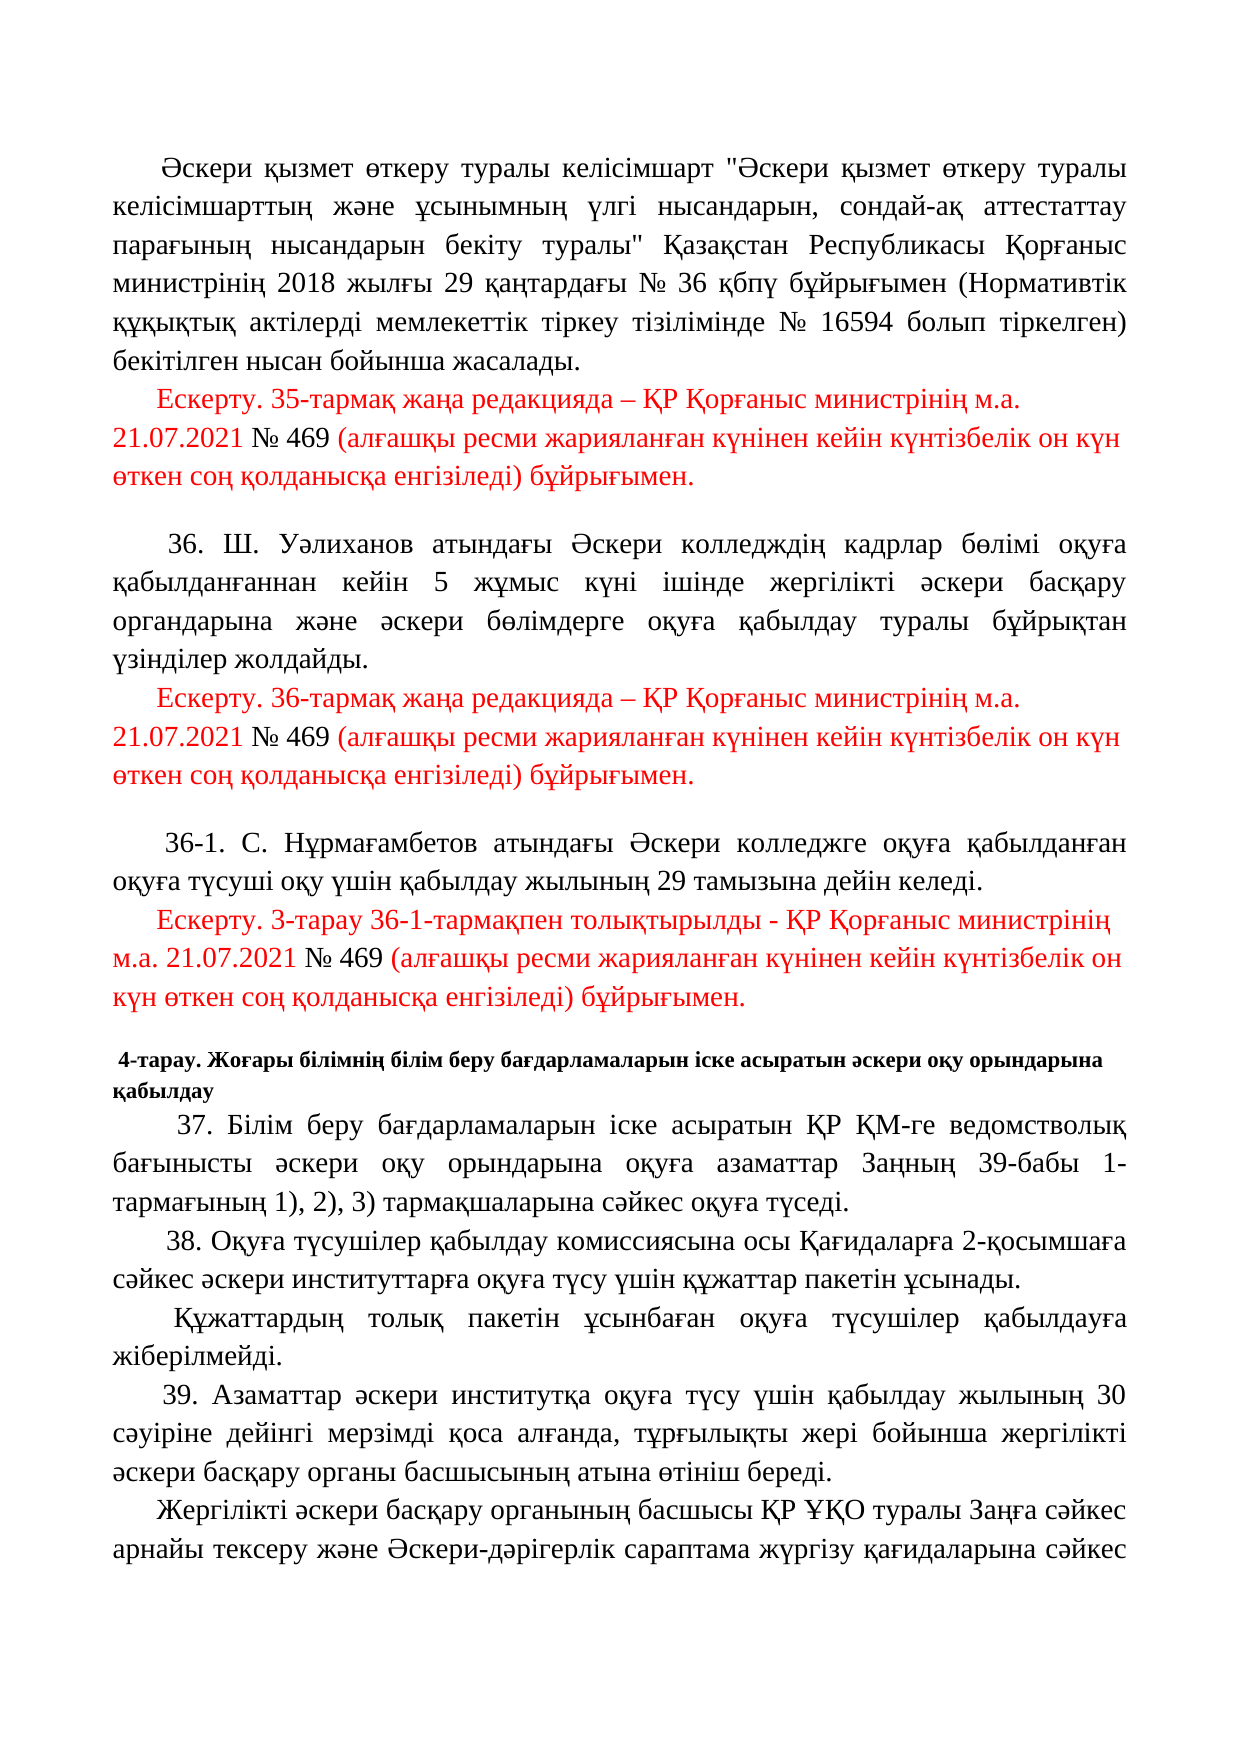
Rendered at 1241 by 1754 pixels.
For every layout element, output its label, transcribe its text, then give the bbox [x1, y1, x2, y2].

text 38. Оқуға түсушілер қабылдау комиссиясына осы Қағидаларға 2-қосымшаға сәйкес әскери институттарға оқуға түсу үшін құжаттар пакетін ұсынады. [112, 1223, 1128, 1295]
text Ескерту. 3-тарау 36-1-тармақпен толықтырылды - ҚР Қорғаныс министрінің м.а. 21.07.2021 № 469 (алғашқы ресми жарияланған күнінен кейін күнтізбелік он күн өткен соң қолданысқа енгізіледі) бұйрығымен. [112, 902, 1128, 1043]
text Ескерту. 36-тармақ жаңа редакцияда – ҚР Қорғаныс министрінің м.а. 21.07.2021 № 469 (алғашқы ресми жарияланған күнінен кейін күнтізбелік он күн өткен соң қолданысқа енгізіледі) бұйрығымен. [112, 680, 1128, 821]
text Әскери қызмет өткеру туралы келісімшарт "Әскери қызмет өткеру туралы келісімшарттың және ұсынымның үлгі нысандарын, сондай-ақ аттестаттау парағының нысандарын бекіту туралы" Қазақстан Республикасы Қорғаныс министрінің 2018 жылғы 29 қаңтардағы № 36 қбпү бұйрығымен (Нормативтік құқықтық актілерді мемлекеттік тіркеу тізілімінде № 16594 болып тіркелген) бекітілген нысан бойынша жасалады. [112, 150, 1128, 376]
text 36. Ш. Уәлиханов атындағы Әскери колледждің кадрлар бөлімі оқуға қабылданғаннан кейін 5 жұмыс күні ішінде жергілікті әскери басқару органдарына және әскери бөлімдерге оқуға қабылдау туралы бұйрықтан үзінділер жолдайды. [112, 526, 1128, 675]
text 36-1. С. Нұрмағамбетов атындағы Әскери колледжге оқуға қабылданған оқуға түсуші оқу үшін қабылдау жылының 29 тамызына дейін келеді. [112, 825, 1128, 897]
text 4-тарау. Жоғары білімнің білім беру бағдарламаларын іске асыратын әскери оқу орындарына қабылдау [112, 1047, 1128, 1103]
text 39. Азаматтар әскери институтқа оқуға түсу үшін қабылдау жылының 30 сәуіріне дейінгі мерзімді қоса алғанда, тұрғылықты жері бойынша жергілікті әскери басқару органы басшысының атына өтініш береді. [112, 1377, 1128, 1487]
text Ескерту. 35-тармақ жаңа редакцияда – ҚР Қорғаныс министрінің м.а. 21.07.2021 № 469 (алғашқы ресми жарияланған күнінен кейін күнтізбелік он күн өткен соң қолданысқа енгізіледі) бұйрығымен. [112, 381, 1128, 522]
text Құжаттардың толық пакетін ұсынбаған оқуға түсушілер қабылдауға жіберілмейді. [112, 1300, 1128, 1372]
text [112, 1492, 1128, 1564]
text 37. Білім беру бағдарламаларын іске асыратын ҚР ҚМ-ге ведомстволық бағынысты әскери оқу орындарына оқуға азаматтар Заңның 39-бабы 1-тармағының 1), 2), 3) тармақшаларына сәйкес оқуға түседі. [112, 1107, 1128, 1218]
